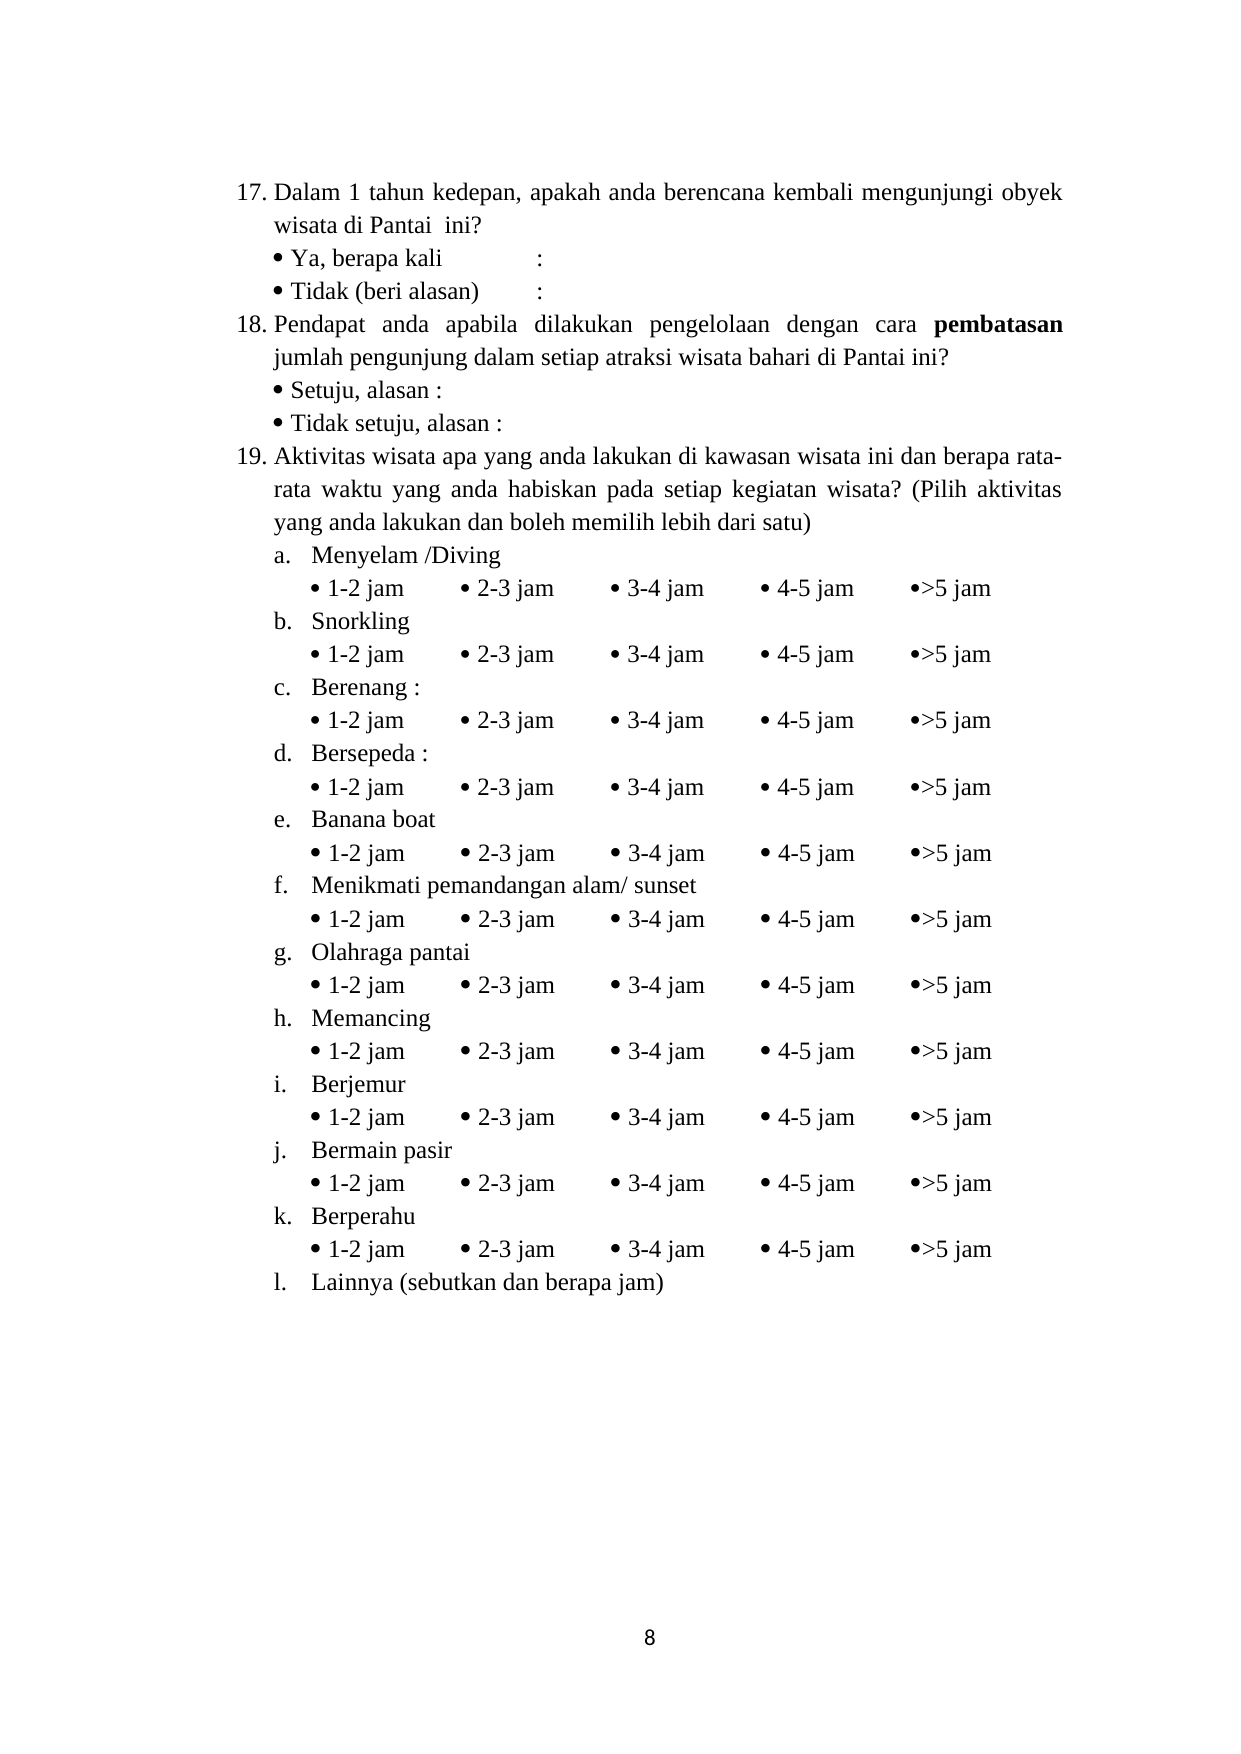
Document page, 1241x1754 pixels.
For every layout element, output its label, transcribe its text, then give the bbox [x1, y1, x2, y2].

list Pendapat anda apabila dilakukan pengelolaan dengan cara pembatasan jumlah pengunjung dalam setiap atraksi wisata bahari di Pantai ini? [236, 309, 1063, 371]
list 1-2 jam 2-3 jam 3-4 jam 4-5 jam >5 jam [311, 838, 1063, 866]
list Memancing [274, 1003, 1063, 1031]
list 1-2 jam 2-3 jam 3-4 jam 4-5 jam >5 jam [311, 706, 1063, 734]
list 1-2 jam 2-3 jam 3-4 jam 4-5 jam >5 jam [311, 904, 1063, 932]
list Tidak setuju, alasan : [274, 408, 1063, 437]
list 1-2 jam 2-3 jam 3-4 jam 4-5 jam >5 jam [311, 1168, 1063, 1197]
list Ya, berapa kali : [274, 243, 1063, 272]
list Dalam 1 tahun kedepan, apakah anda berencana kembali mengunjungi obyek wisata di Pantai ini? [236, 177, 1063, 239]
list 1-2 jam 2-3 jam 3-4 jam 4-5 jam >5 jam [311, 1234, 1063, 1263]
list 1-2 jam 2-3 jam 3-4 jam 4-5 jam >5 jam [311, 772, 1063, 800]
list 1-2 jam 2-3 jam 3-4 jam 4-5 jam >5 jam [311, 1036, 1063, 1064]
list Menyelam /Diving [274, 540, 1063, 569]
list Snorkling [274, 606, 1063, 635]
list 1-2 jam 2-3 jam 3-4 jam 4-5 jam >5 jam [311, 639, 1063, 668]
list Setuju, alasan : [274, 375, 1063, 404]
list Menikmati pemandangan alam/ sunset [274, 871, 1063, 899]
list Berenang : [274, 672, 1063, 701]
list Olahraga pantai [274, 937, 1063, 965]
list 1-2 jam 2-3 jam 3-4 jam 4-5 jam >5 jam [311, 1102, 1063, 1131]
list Berperahu [274, 1201, 1063, 1229]
list Bermain pasir [274, 1135, 1063, 1163]
list 1-2 jam 2-3 jam 3-4 jam 4-5 jam >5 jam [311, 573, 1063, 602]
list Aktivitas wisata apa yang anda lakukan di kawasan wisata ini dan berapa rata-rata waktu yang anda habiskan pada setiap kegiatan wisata? (Pilih aktivitas yang anda lakukan dan boleh memilih lebih dari satu) [236, 441, 1063, 536]
list Berjemur [274, 1069, 1063, 1097]
list Bersepeda : [274, 738, 1063, 767]
list Banana boat [274, 804, 1063, 833]
list 1-2 jam 2-3 jam 3-4 jam 4-5 jam >5 jam [311, 970, 1063, 998]
list Lainnya (sebutkan dan berapa jam) [274, 1267, 1063, 1296]
list Tidak (beri alasan) : [274, 276, 1063, 305]
